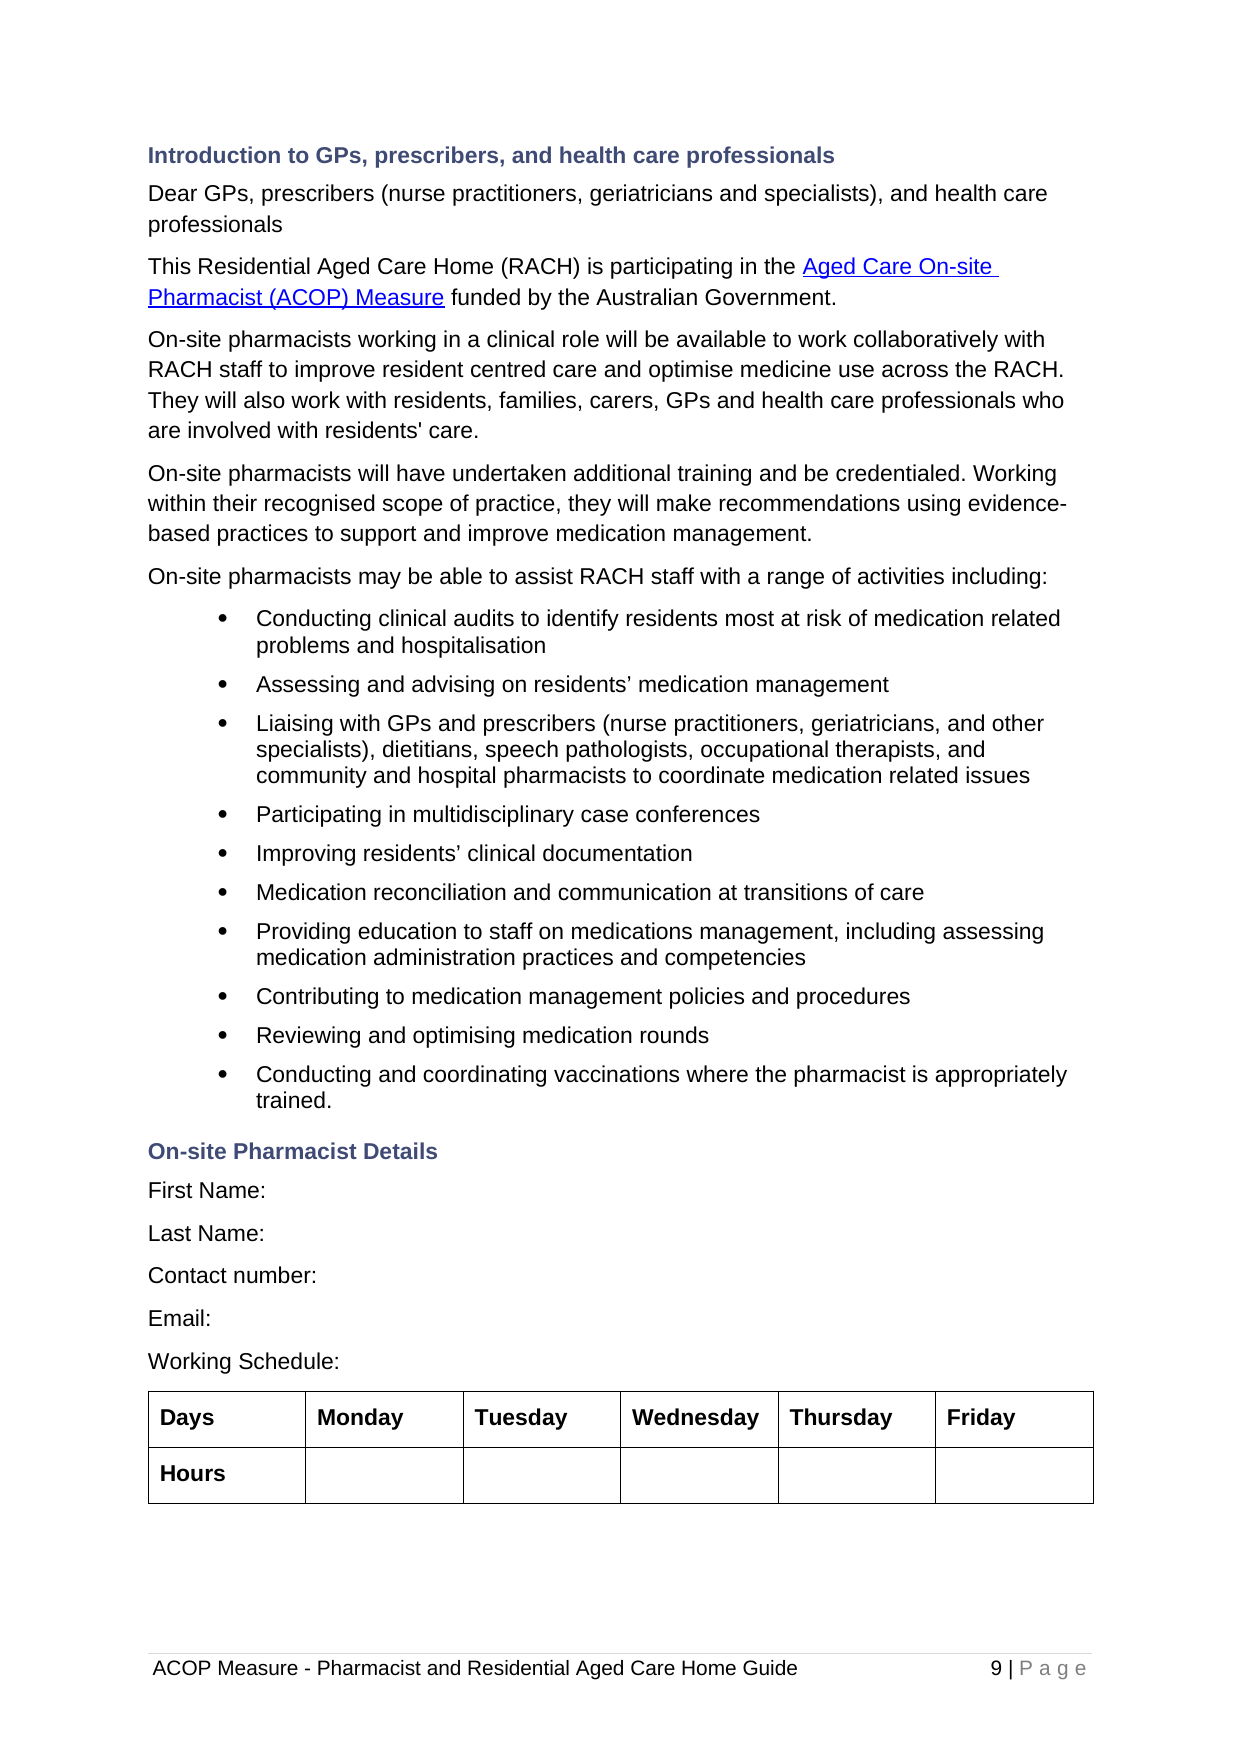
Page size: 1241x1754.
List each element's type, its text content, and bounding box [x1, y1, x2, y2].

text Contact number: [148, 1262, 1092, 1289]
table_cell [306, 1448, 463, 1503]
text First Name: [148, 1177, 1092, 1203]
list Reviewing and optimising medication rounds [218, 1022, 1092, 1048]
table_header Days [149, 1392, 305, 1447]
list Liaising with GPs and prescribers (nurse practitioners, geriatricians, and other specialists), dietitians, speech pathologists, occupational therapists, and community and hospital pharmacists to coordinate medication related issues [218, 709, 1092, 788]
table_header Tuesday [464, 1392, 620, 1447]
list Contributing to medication management policies and procedures [218, 983, 1092, 1009]
text On-site pharmacists working in a clinical role will be available to work collaboratively with RACH staff to improve resident centred care and optimise medicine use across the RACH. They will also work with residents, families, carers, GPs and health care professionals who are involved with residents' care. [148, 326, 1092, 443]
text On-site pharmacists may be able to assist RACH staff with a range of activities including: [148, 563, 1092, 589]
table_header Thursday [779, 1392, 935, 1447]
table_header Friday [936, 1392, 1093, 1447]
text This Residential Aged Care Home (RACH) is participating in the Aged Care On-site Pharmacist (ACOP) Measure funded by the Australian Government. [148, 253, 1092, 310]
text Dear GPs, prescribers (nurse practitioners, geriatricians and specialists), and health care professionals [148, 180, 1092, 237]
text On-site pharmacists will have undertaken additional training and be credentialed. Working within their recognised scope of practice, they will make recommendations using evidence-based practices to support and improve medication management. [148, 459, 1092, 546]
list Assessing and advising on residents’ medication management [218, 671, 1092, 697]
table_cell Hours [149, 1448, 305, 1503]
subtitle On-site Pharmacist Details [148, 1138, 1092, 1164]
table_header Monday [306, 1392, 463, 1447]
table_header Wednesday [621, 1392, 778, 1447]
list Participating in multidisciplinary case conferences [218, 801, 1092, 827]
list Improving residents’ clinical documentation [218, 840, 1092, 866]
table_cell [779, 1448, 935, 1503]
table_cell [621, 1448, 778, 1503]
list Providing education to staff on medications management, including assessing medication administration practices and competencies [218, 918, 1092, 970]
subtitle Introduction to GPs, prescribers, and health care professionals [148, 142, 1092, 168]
text Email: [148, 1305, 1092, 1332]
list Medication reconciliation and communication at transitions of care [218, 879, 1092, 905]
text Last Name: [148, 1220, 1092, 1246]
table_cell [936, 1448, 1093, 1503]
text Working Schedule: [148, 1348, 1092, 1374]
list Conducting clinical audits to identify residents most at risk of medication related problems and hospitalisation [218, 605, 1092, 658]
table_cell [464, 1448, 620, 1503]
list Conducting and coordinating vaccinations where the pharmacist is appropriately trained. [218, 1061, 1092, 1113]
